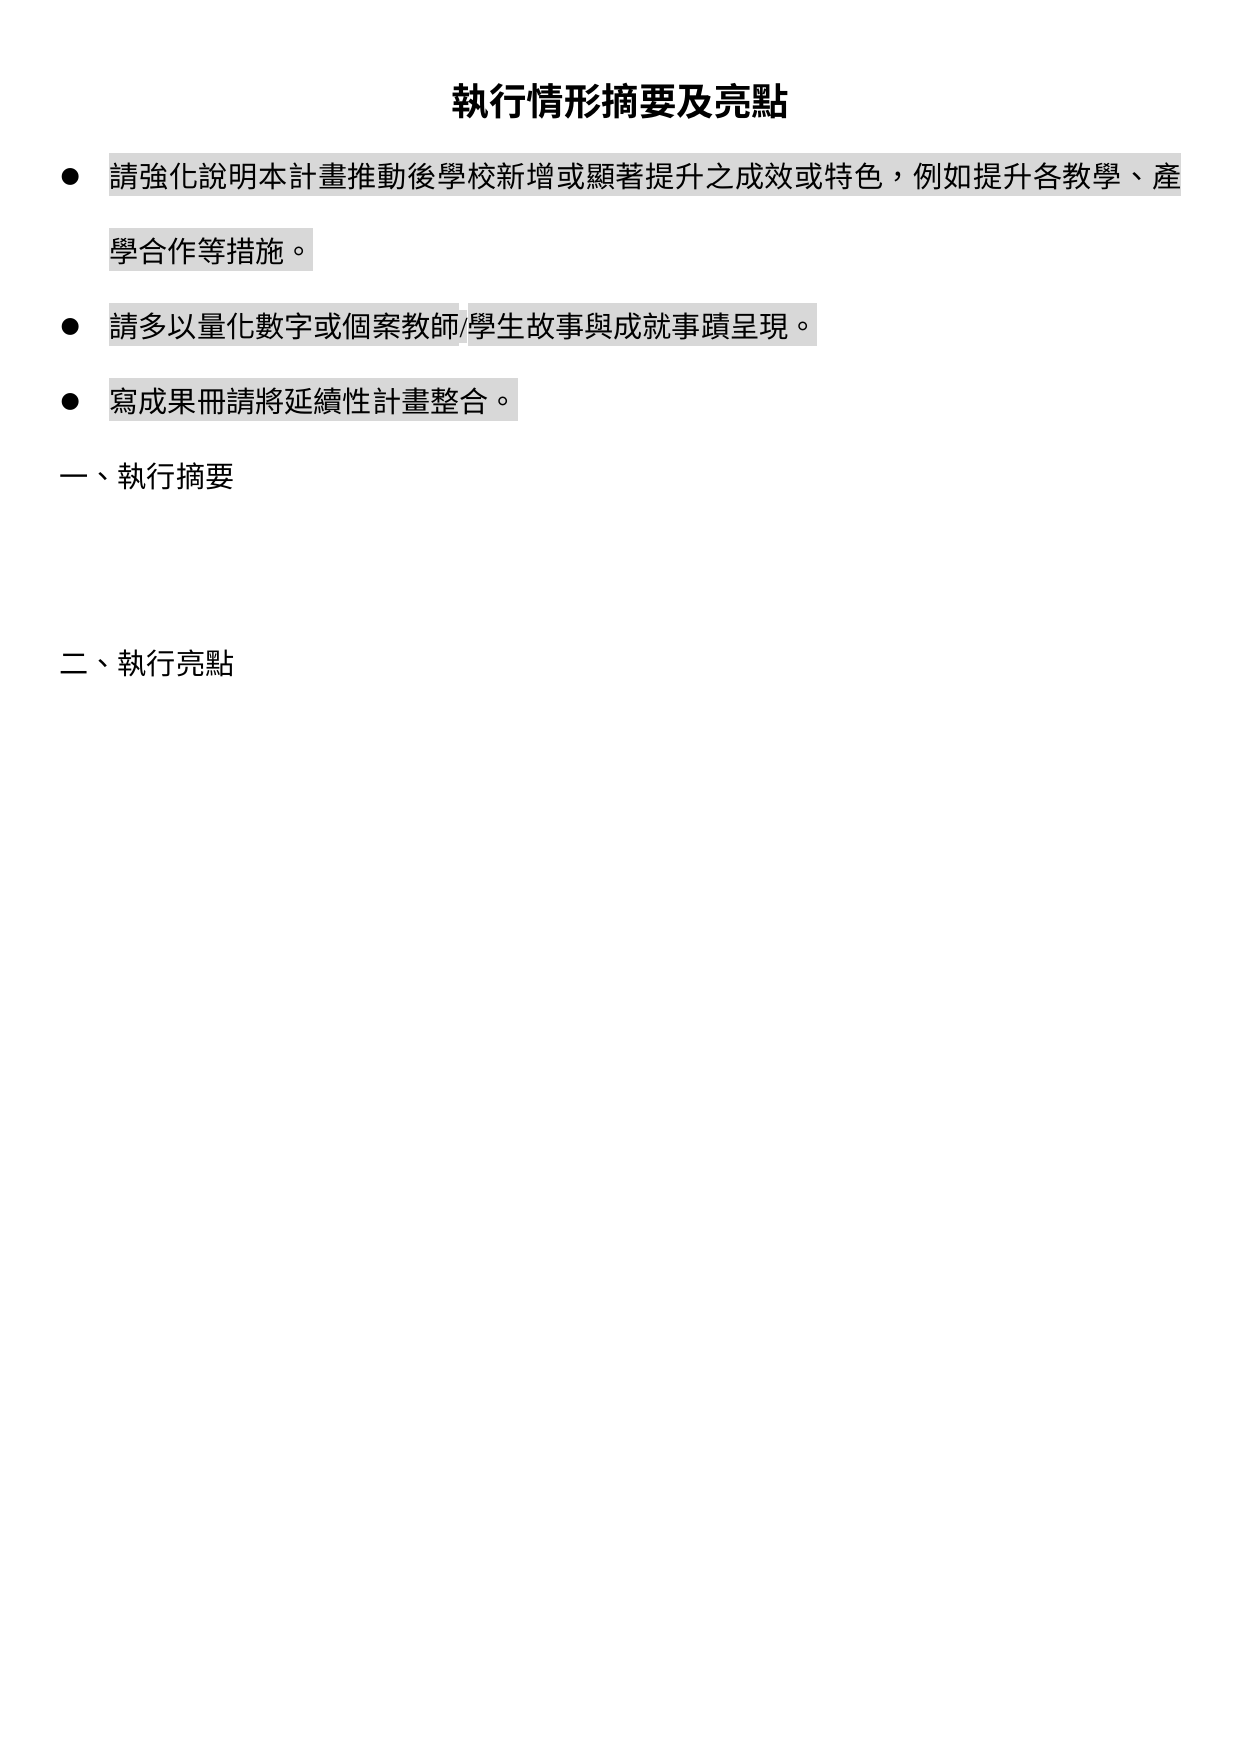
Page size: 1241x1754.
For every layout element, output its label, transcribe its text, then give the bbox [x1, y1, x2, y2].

list 執行摘要 [59, 437, 1181, 512]
list 請強化說明本計畫推動後學校新增或顯著提升之成效或特色，例如提升各教學、產學合作等措施。 [59, 137, 1181, 287]
list 請多以量化數字或個案教師/學生故事與成就事蹟呈現。 [59, 287, 1181, 362]
list 執行亮點 [59, 624, 1181, 699]
list 寫成果冊請將延續性計畫整合。 [59, 362, 1181, 437]
text 執行情形摘要及亮點 [59, 62, 1181, 137]
